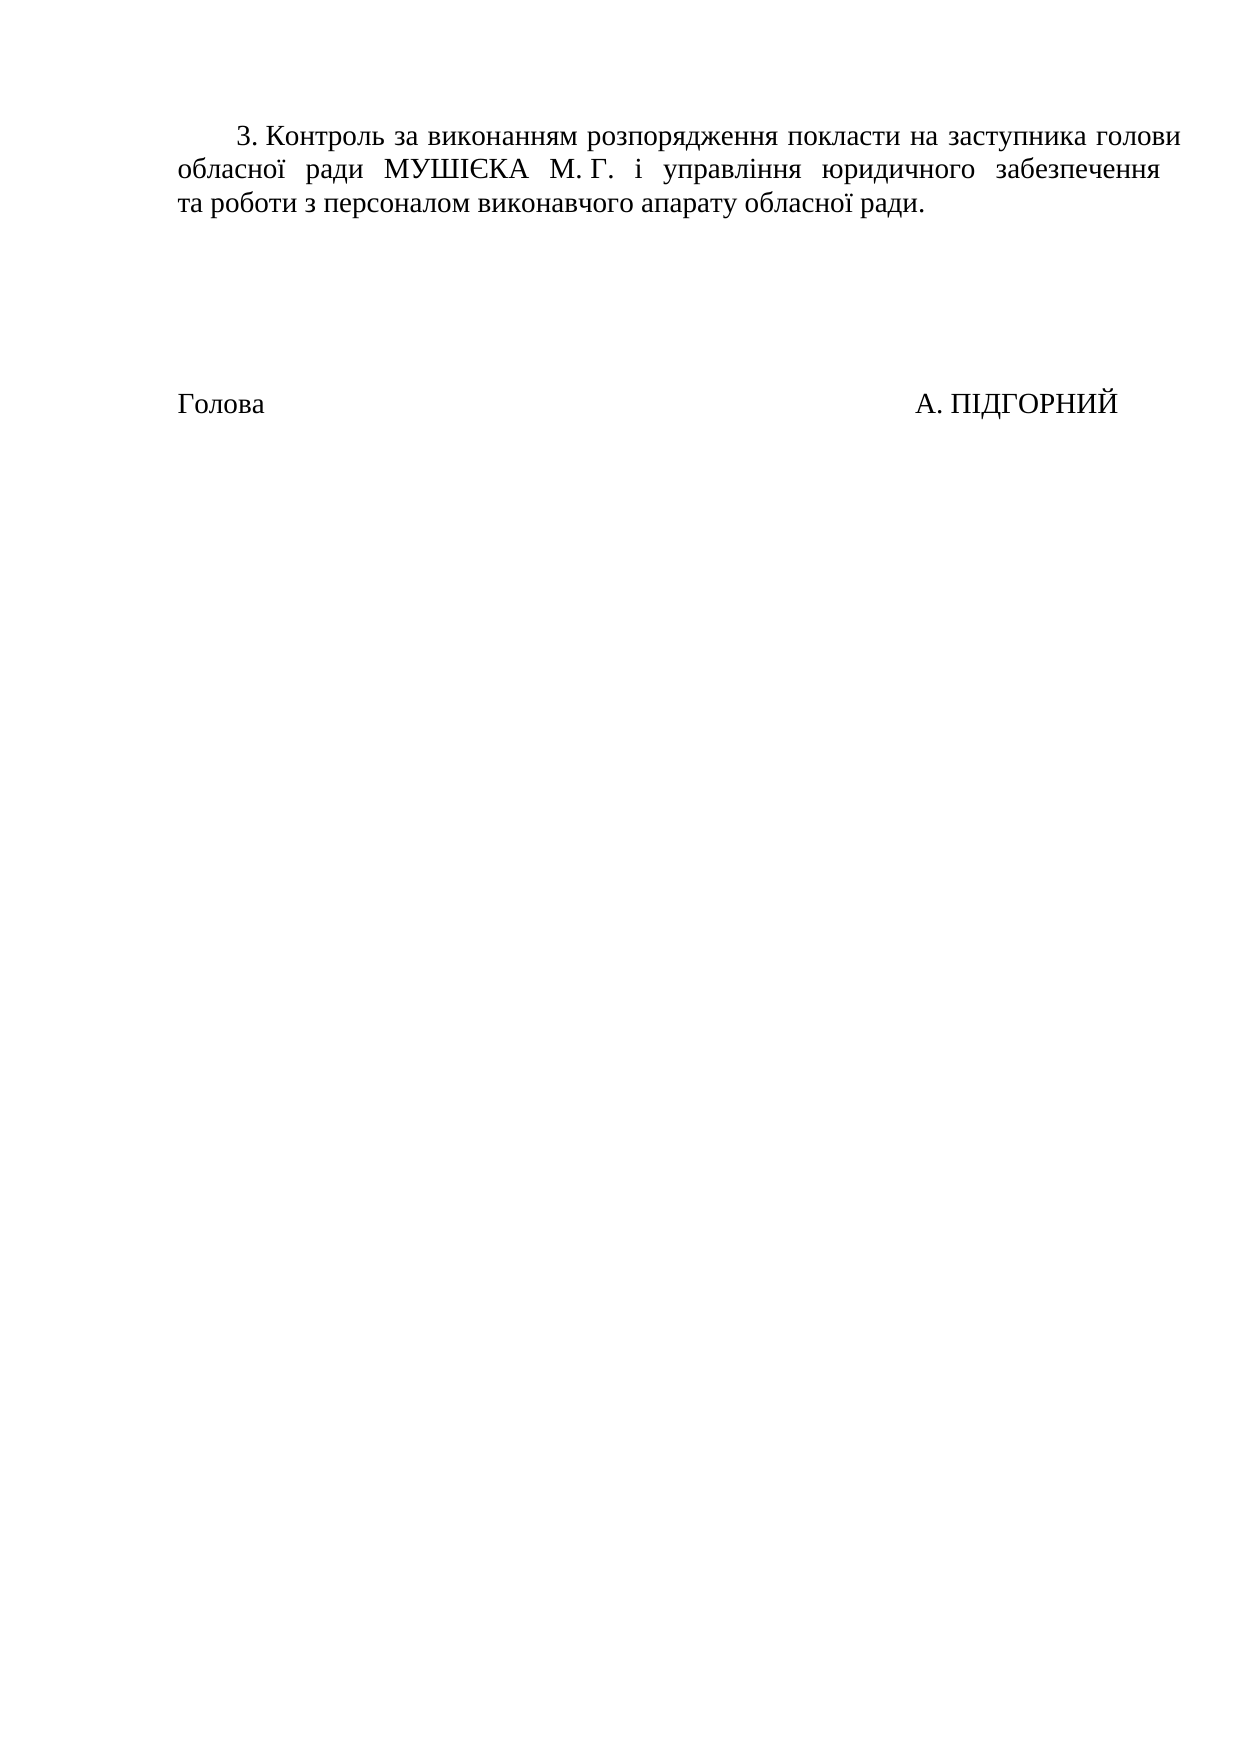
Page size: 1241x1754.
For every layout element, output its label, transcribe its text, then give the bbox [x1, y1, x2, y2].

text Голова А. ПІДГОРНИЙ [177, 386, 1181, 420]
text 3. Контроль за виконанням розпорядження покласти на заступника голови обласної ради МУШІЄКА М. Г. і управління юридичного забезпечення та роботи з персоналом виконавчого апарату обласної ради. [177, 118, 1181, 219]
